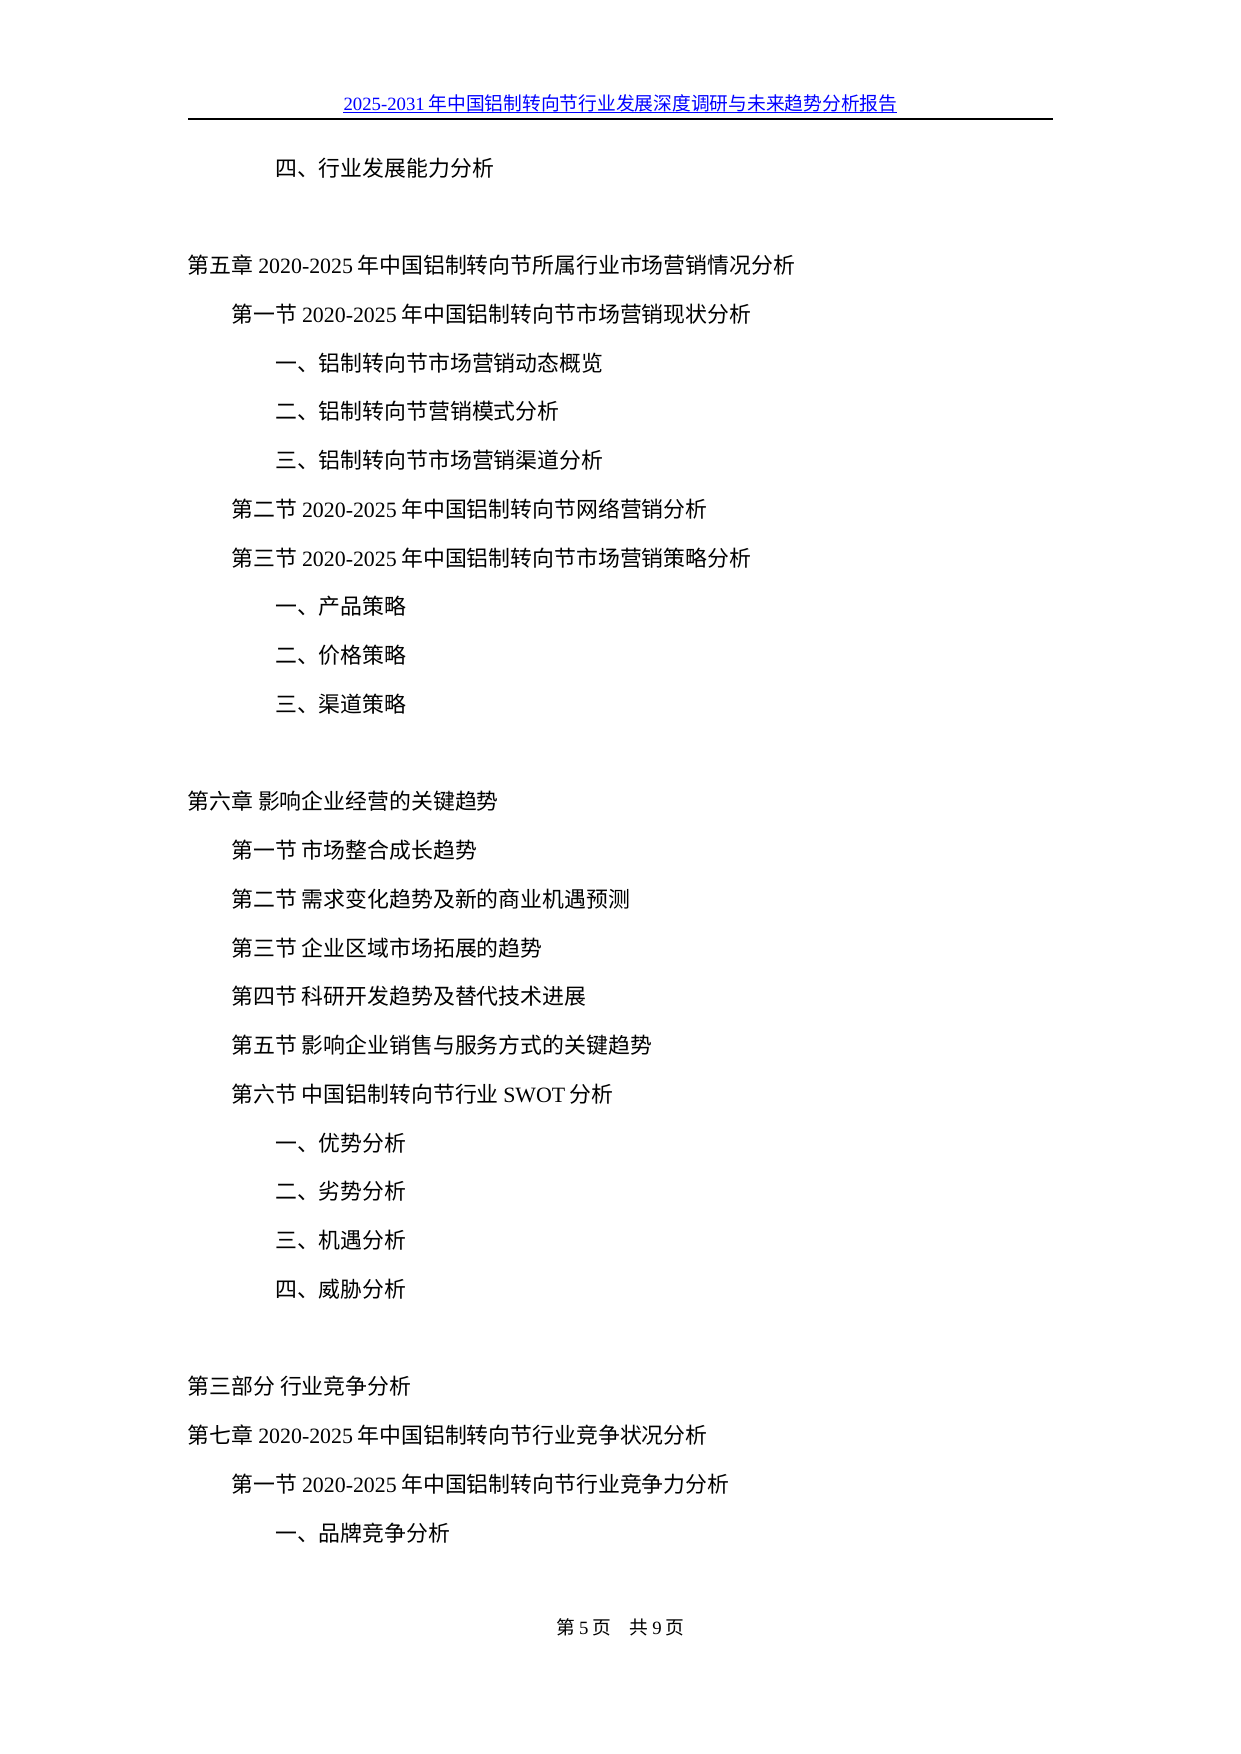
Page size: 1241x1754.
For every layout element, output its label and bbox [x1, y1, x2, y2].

text [187, 150, 1053, 1548]
